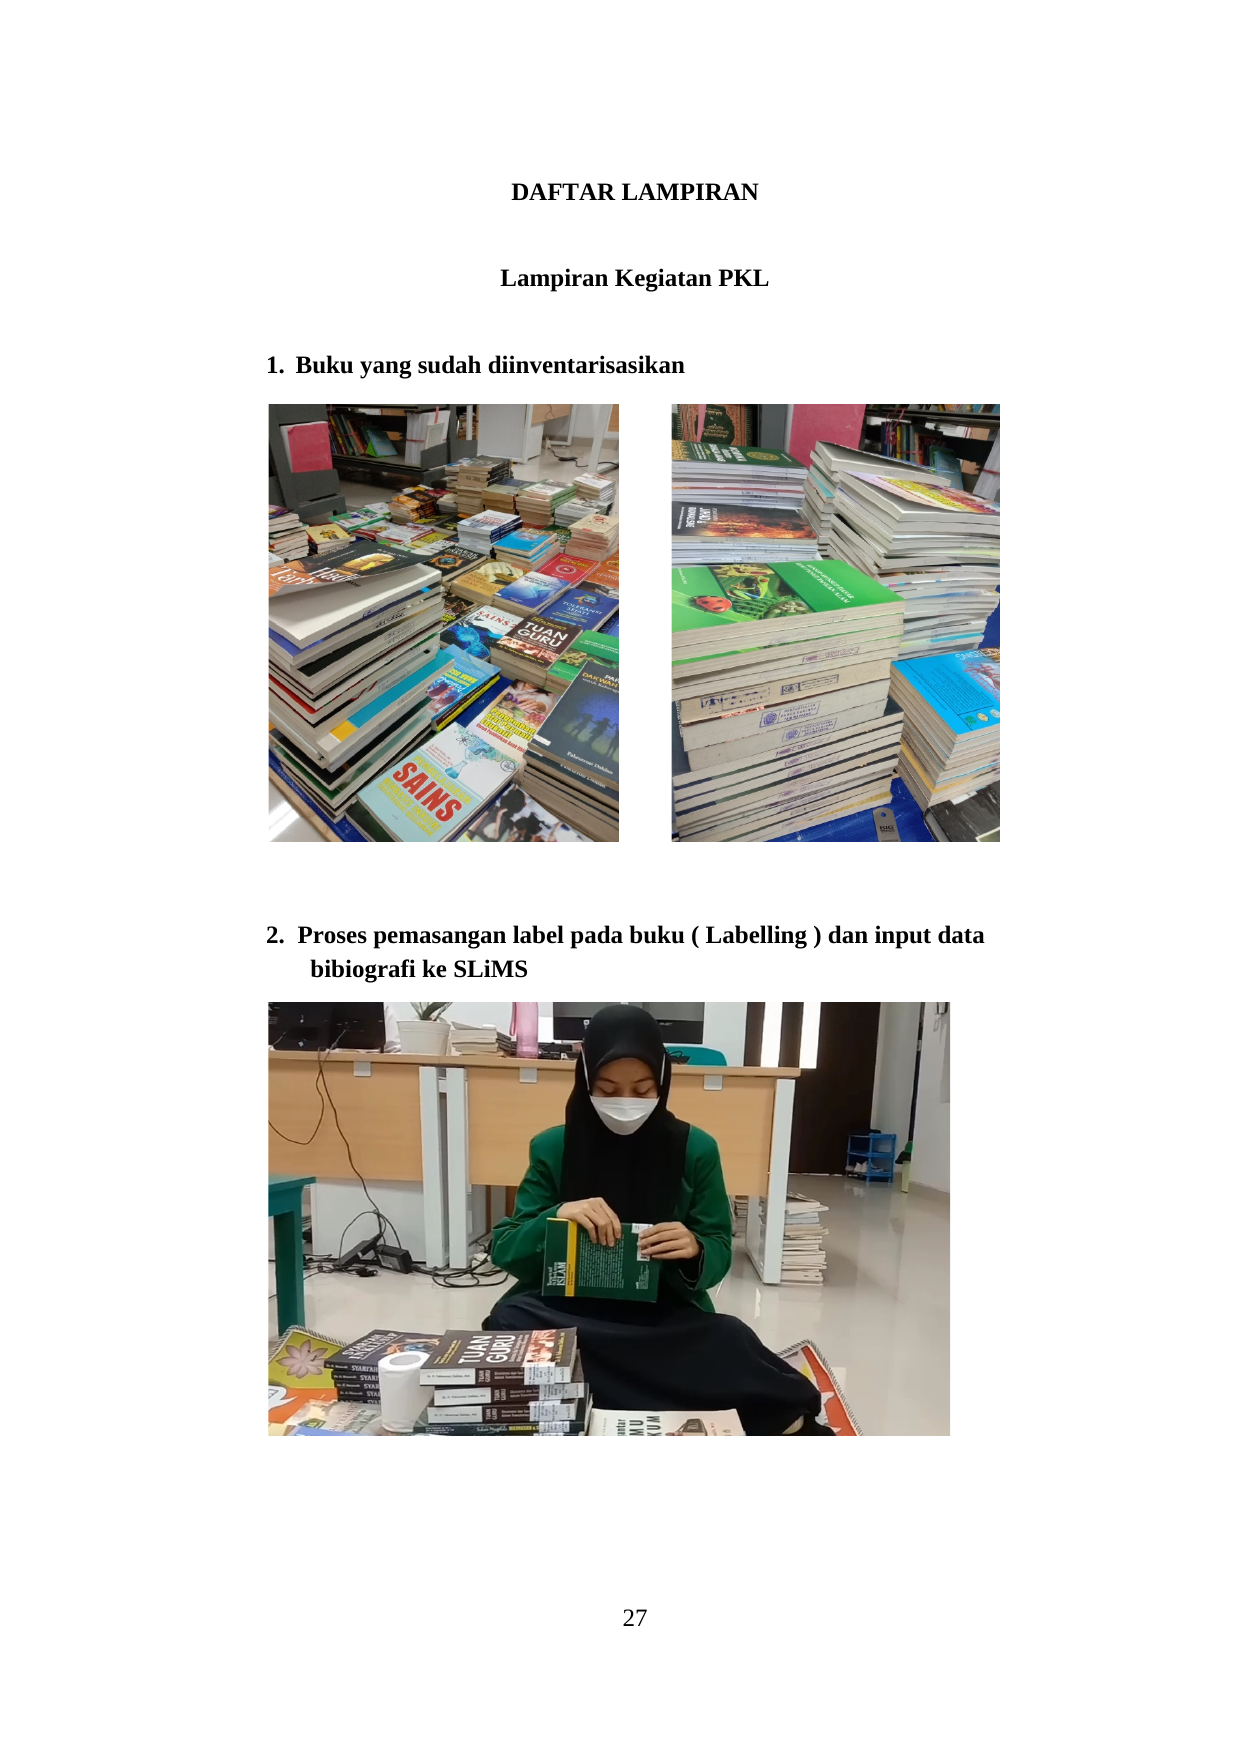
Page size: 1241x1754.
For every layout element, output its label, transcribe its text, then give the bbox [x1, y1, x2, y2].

picture [268, 1002, 951, 1436]
text DAFTAR LAMPIRAN [177, 177, 1092, 206]
list Proses pemasangan label pada buku ( Labelling ) dan input data bibiografi ke SLiMS [266, 921, 1092, 982]
picture [671, 404, 1000, 842]
text Lampiran Kegiatan PKL [177, 263, 1092, 292]
picture [991, 709, 1000, 718]
picture [977, 713, 988, 722]
list Buku yang sudah diinventarisasikan [266, 350, 1092, 378]
picture [268, 404, 619, 842]
picture [967, 717, 975, 725]
